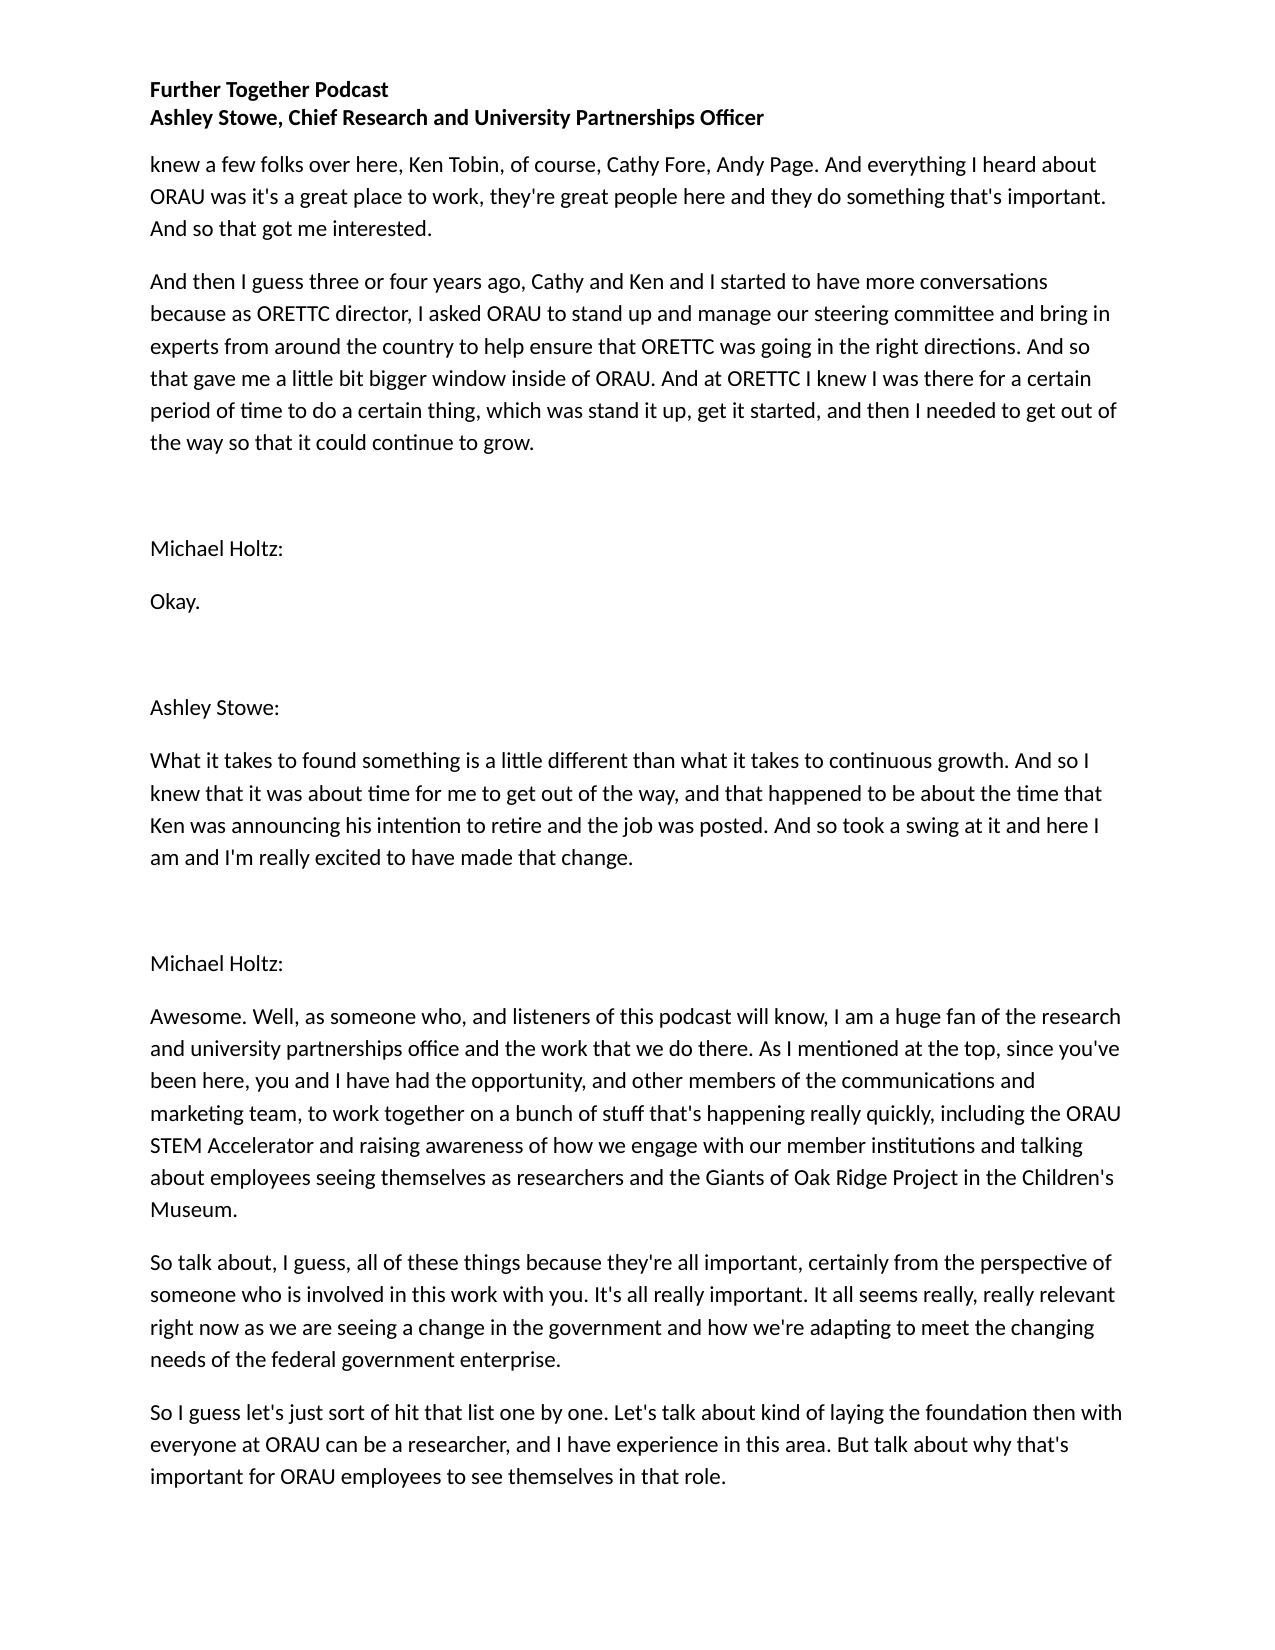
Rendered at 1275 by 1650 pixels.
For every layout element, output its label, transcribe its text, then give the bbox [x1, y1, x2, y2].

text Awesome. Well, as someone who, and listeners of this podcast will know, I am a huge fan of the research and university partnerships office and the work that we do there. As I mentioned at the top, since you've been here, you and I have had the opportunity, and other members of the communications and marketing team, to work together on a bunch of stuff that's happening really quickly, including the ORAU STEM Accelerator and raising awareness of how we engage with our member institutions and talking about employees seeing themselves as researchers and the Giants of Oak Ridge Project in the Children's Museum. [150, 1002, 1125, 1223]
text Ashley Stowe: [150, 693, 1125, 721]
text What it takes to found something is a little different than what it takes to continuous growth. And so I knew that it was about time for me to get out of the way, and that happened to be about the time that Ken was announcing his intention to retire and the job was posted. And so took a swing at it and here I am and I'm really excited to have made that change. [150, 746, 1125, 871]
text So talk about, I guess, all of these things because they're all important, certainly from the perspective of someone who is involved in this work with you. It's all really important. It all seems really, really relevant right now as we are seeing a change in the government and how we're adapting to meet the changing needs of the federal government enterprise. [150, 1248, 1125, 1373]
text So I guess let's just sort of hit that list one by one. Let's talk about kind of laying the foundation then with everyone at ORAU can be a researcher, and I have experience in this area. But talk about why that's important for ORAU employees to see themselves in that role. [150, 1398, 1125, 1490]
text Okay. [150, 587, 1125, 615]
text Michael Holtz: [150, 534, 1125, 562]
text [150, 150, 1125, 242]
text Michael Holtz: [150, 949, 1125, 977]
text And then I guess three or four years ago, Cathy and Ken and I started to have more conversations because as ORETTC director, I asked ORAU to stand up and manage our steering committee and bring in experts from around the country to help ensure that ORETTC was going in the right directions. And so that gave me a little bit bigger window inside of ORAU. And at ORETTC I knew I was there for a certain period of time to do a certain thing, which was stand it up, get it started, and then I needed to get out of the way so that it could continue to grow. [150, 267, 1125, 456]
